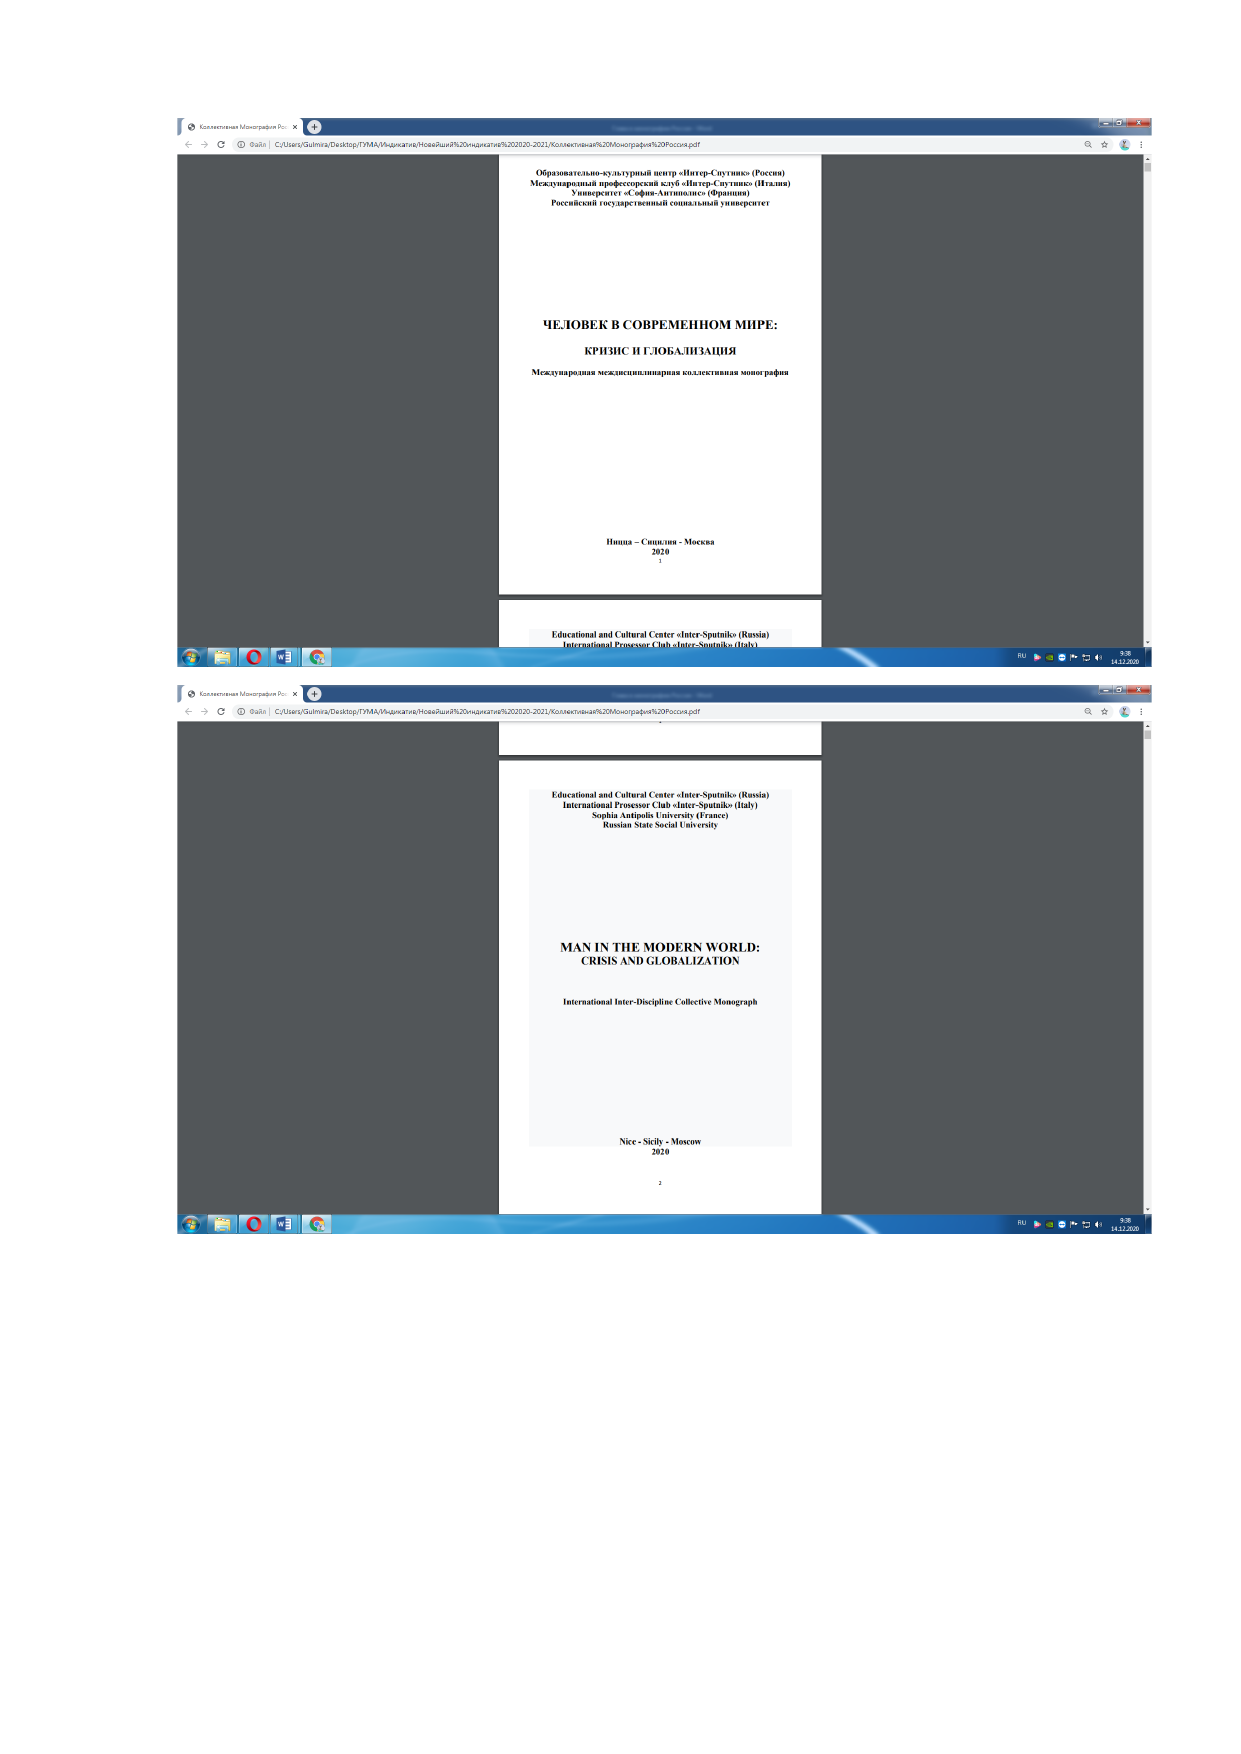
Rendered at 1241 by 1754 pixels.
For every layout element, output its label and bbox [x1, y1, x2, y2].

picture [177, 118, 1152, 667]
picture [177, 685, 1152, 1234]
